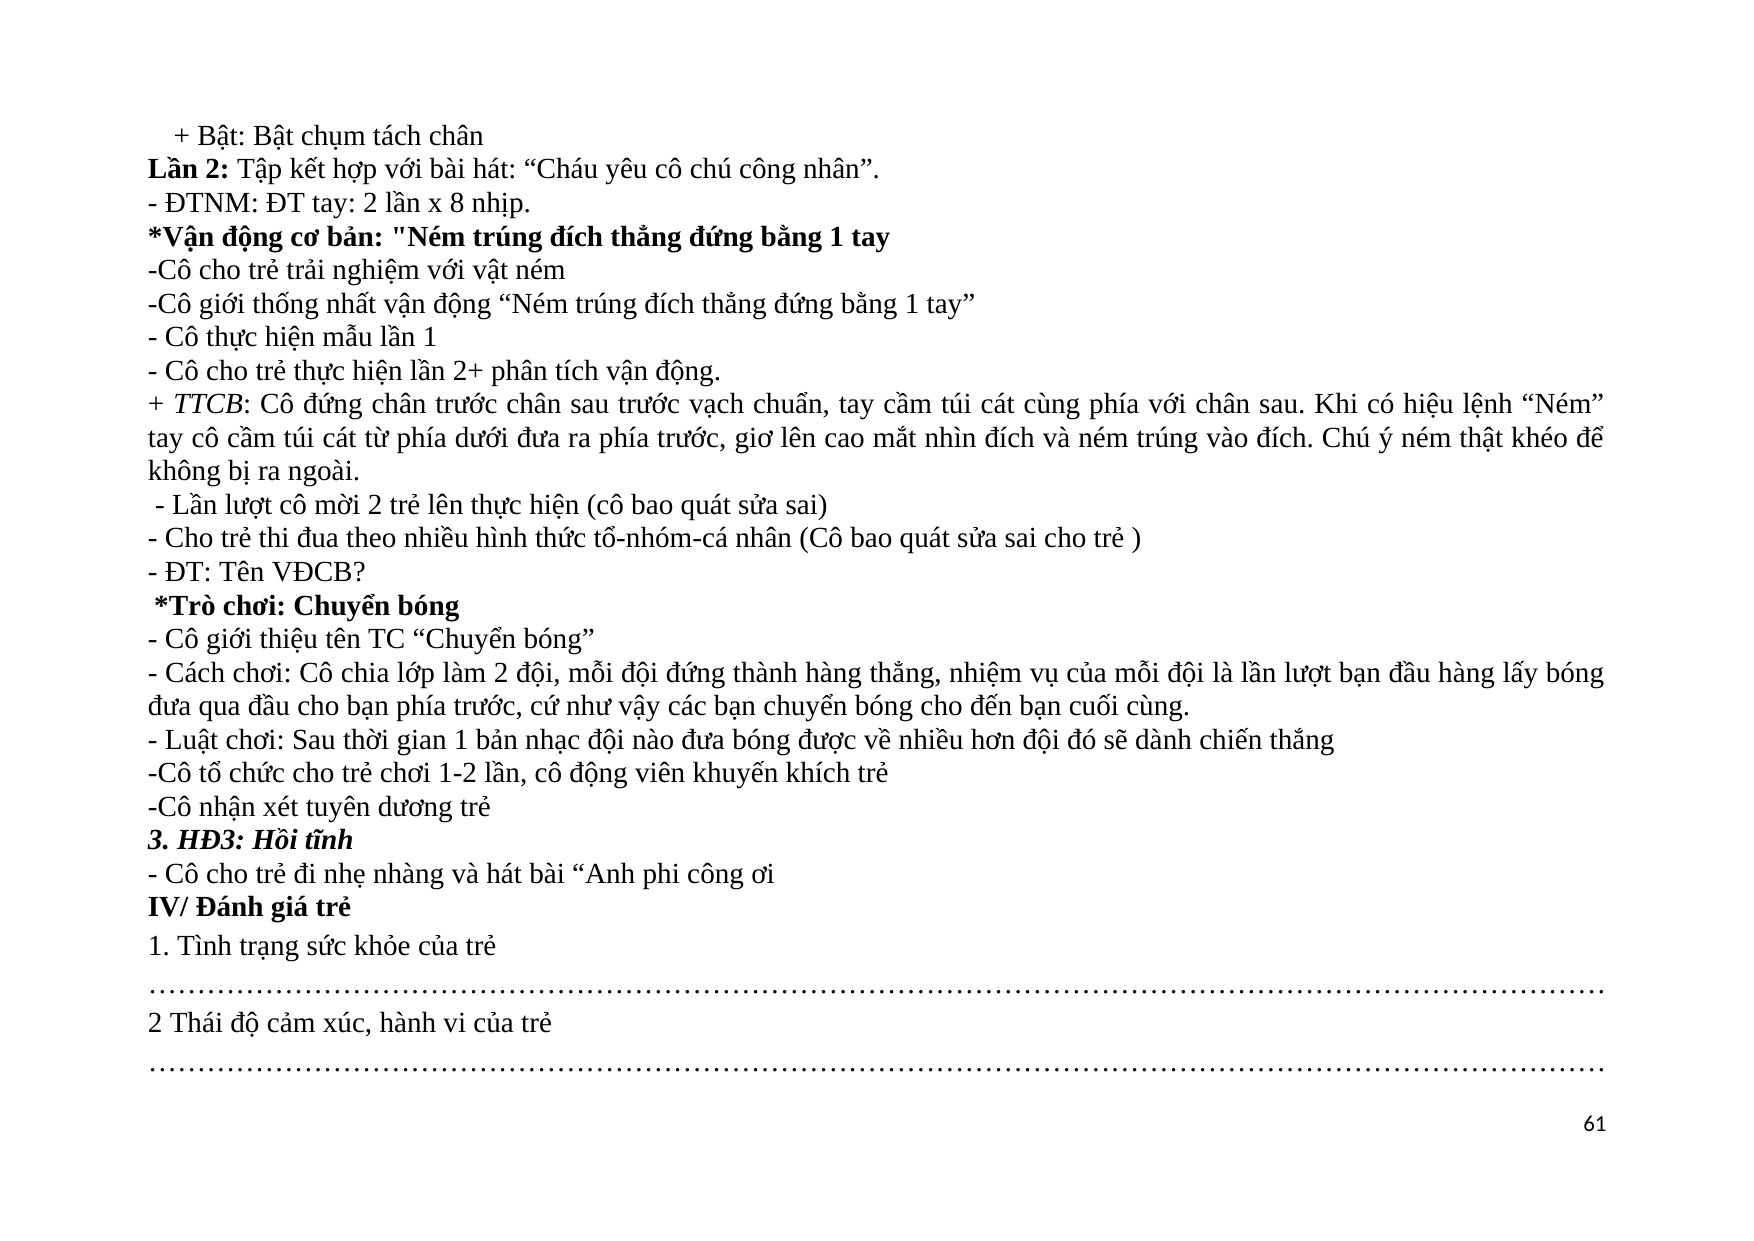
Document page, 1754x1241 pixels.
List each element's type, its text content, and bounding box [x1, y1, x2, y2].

text *Vận động cơ bản: "Ném trúng đích thẳng đứng bằng 1 tay [148, 219, 1606, 252]
text - Cô cho trẻ thực hiện lần 2+ phân tích vận động. [148, 353, 1606, 386]
text - Cô cho trẻ đi nhẹ nhàng và hát bài “Anh phi công ơi [148, 856, 1606, 889]
text - Lần lượt cô mời 2 trẻ lên thực hiện (cô bao quát sửa sai) [148, 487, 1606, 521]
text - Cô giới thiệu tên TC “Chuyển bóng” [148, 621, 1606, 655]
text Lần 2: Tập kết hợp với bài hát: “Cháu yêu cô chú công nhân”. [148, 152, 1606, 185]
text + TTCB: Cô đứng chân trước chân sau trước vạch chuẩn, tay cầm túi cát cùng phía với chân sau. Khi có hiệu lệnh “Ném” tay cô cầm túi cát từ phía dưới đưa ra phía trước, giơ lên cao mắt nhìn đích và ném trúng vào đích. Chú ý ném thật khéo để không bị ra ngoài. [148, 386, 1606, 487]
text 3. HĐ3: Hồi tĩnh [148, 822, 1606, 856]
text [148, 1044, 1606, 1077]
text -Cô giới thống nhất vận động “Ném trúng đích thẳng đứng bằng 1 tay” [148, 286, 1606, 319]
text IV/ Đánh giá trẻ [148, 889, 1606, 923]
text 2 Thái độ cảm xúc, hành vi của trẻ [148, 1005, 1606, 1039]
text -Cô tổ chức cho trẻ chơi 1-2 lần, cô động viên khuyến khích trẻ [148, 755, 1606, 789]
text - Cô thực hiện mẫu lần 1 [148, 319, 1606, 353]
list + Bật: Bật chụm tách chân [173, 118, 1606, 152]
text *Trò chơi: Chuyển bóng [110, 588, 1606, 621]
text - ĐTNM: ĐT tay: 2 lần x 8 nhịp. [148, 185, 1606, 219]
text - Cho trẻ thi đua theo nhiều hình thức tổ-nhóm-cá nhân (Cô bao quát sửa sai cho trẻ ) [148, 521, 1606, 554]
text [148, 967, 1606, 1000]
text - ĐT: Tên VĐCB? [148, 554, 1606, 588]
text 1. Tình trạng sức khỏe của trẻ [148, 928, 1606, 962]
text - Luật chơi: Sau thời gian 1 bản nhạc đội nào đưa bóng được về nhiều hơn đội đó sẽ dành chiến thắng [148, 722, 1606, 755]
text - Cách chơi: Cô chia lớp làm 2 đội, mỗi đội đứng thành hàng thẳng, nhiệm vụ của mỗi đội là lần lượt bạn đầu hàng lấy bóng đưa qua đầu cho bạn phía trước, cứ như vậy các bạn chuyển bóng cho đến bạn cuối cùng. [148, 655, 1606, 722]
text -Cô nhận xét tuyên dương trẻ [148, 789, 1606, 822]
text -Cô cho trẻ trải nghiệm với vật ném [148, 252, 1606, 286]
